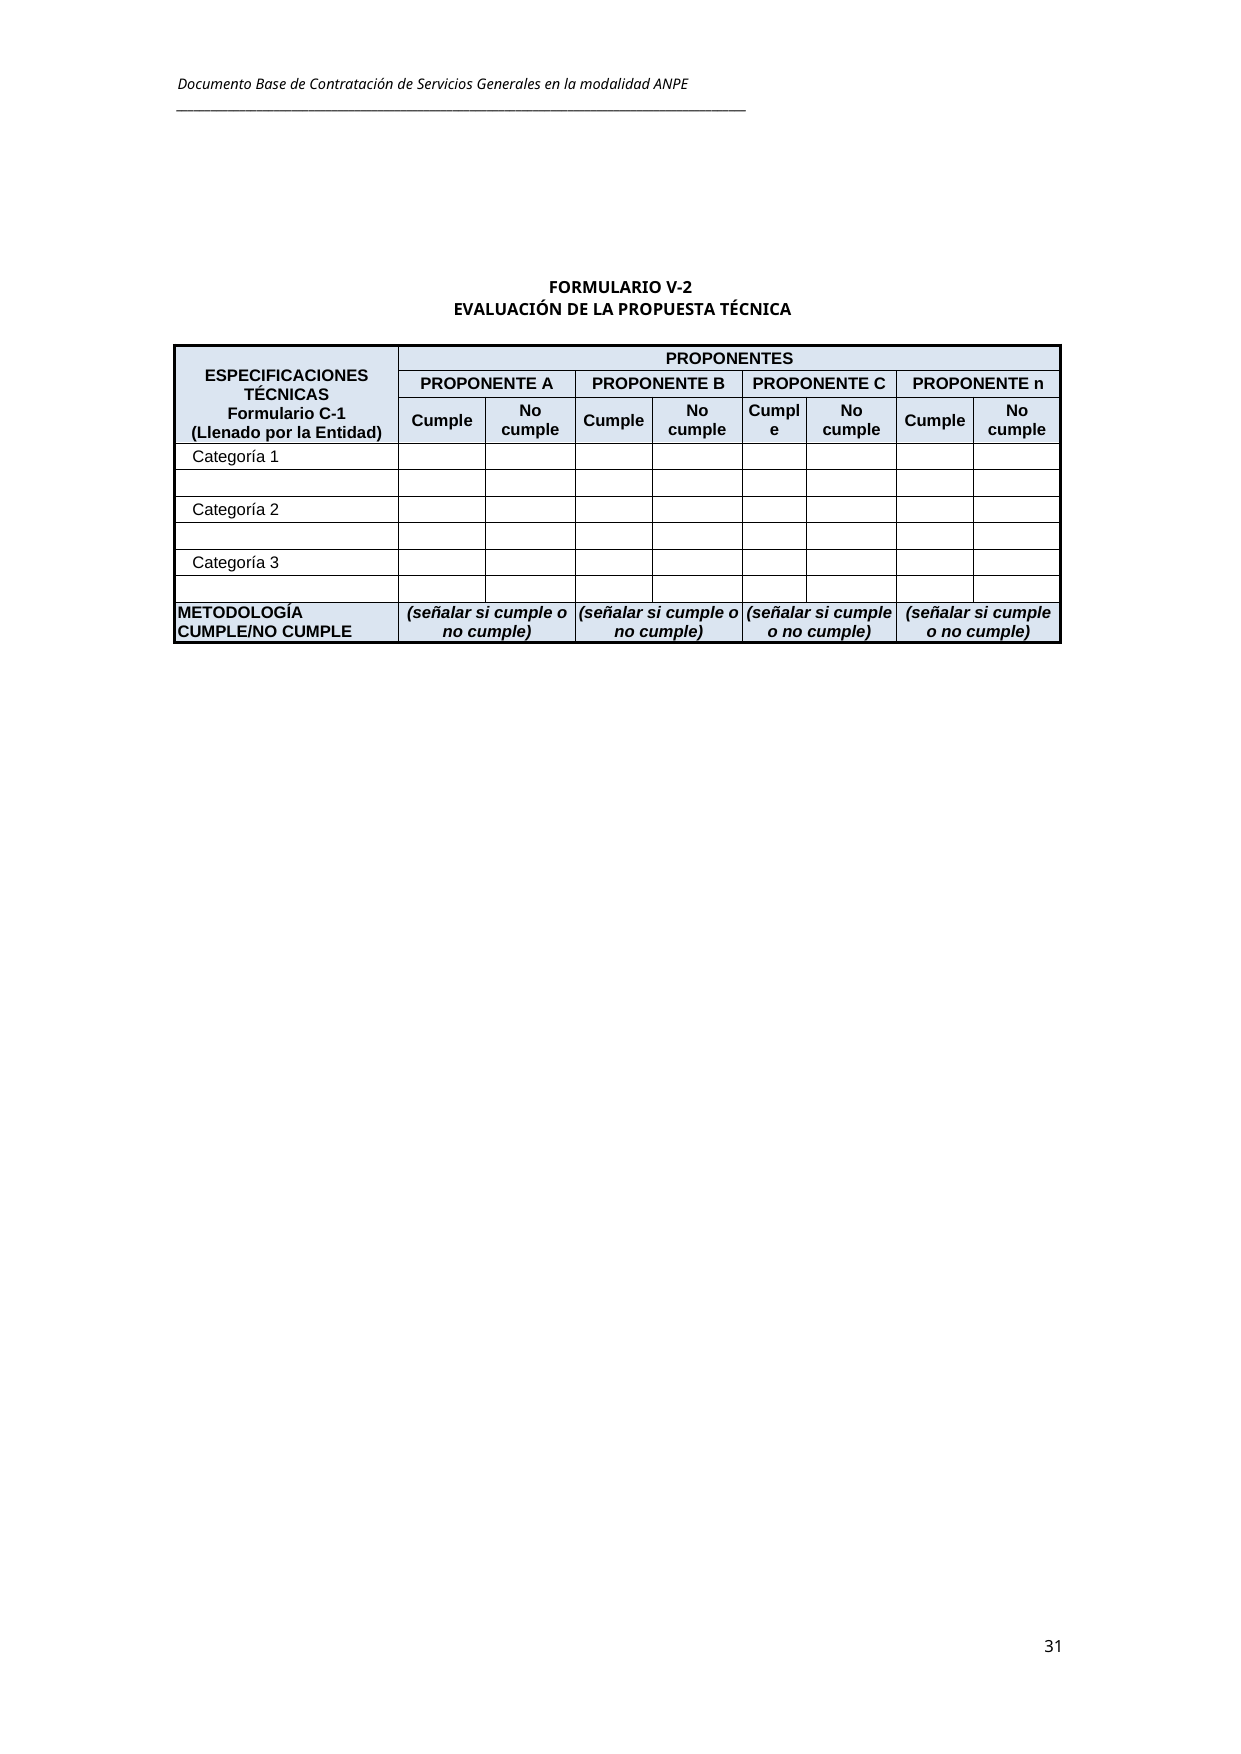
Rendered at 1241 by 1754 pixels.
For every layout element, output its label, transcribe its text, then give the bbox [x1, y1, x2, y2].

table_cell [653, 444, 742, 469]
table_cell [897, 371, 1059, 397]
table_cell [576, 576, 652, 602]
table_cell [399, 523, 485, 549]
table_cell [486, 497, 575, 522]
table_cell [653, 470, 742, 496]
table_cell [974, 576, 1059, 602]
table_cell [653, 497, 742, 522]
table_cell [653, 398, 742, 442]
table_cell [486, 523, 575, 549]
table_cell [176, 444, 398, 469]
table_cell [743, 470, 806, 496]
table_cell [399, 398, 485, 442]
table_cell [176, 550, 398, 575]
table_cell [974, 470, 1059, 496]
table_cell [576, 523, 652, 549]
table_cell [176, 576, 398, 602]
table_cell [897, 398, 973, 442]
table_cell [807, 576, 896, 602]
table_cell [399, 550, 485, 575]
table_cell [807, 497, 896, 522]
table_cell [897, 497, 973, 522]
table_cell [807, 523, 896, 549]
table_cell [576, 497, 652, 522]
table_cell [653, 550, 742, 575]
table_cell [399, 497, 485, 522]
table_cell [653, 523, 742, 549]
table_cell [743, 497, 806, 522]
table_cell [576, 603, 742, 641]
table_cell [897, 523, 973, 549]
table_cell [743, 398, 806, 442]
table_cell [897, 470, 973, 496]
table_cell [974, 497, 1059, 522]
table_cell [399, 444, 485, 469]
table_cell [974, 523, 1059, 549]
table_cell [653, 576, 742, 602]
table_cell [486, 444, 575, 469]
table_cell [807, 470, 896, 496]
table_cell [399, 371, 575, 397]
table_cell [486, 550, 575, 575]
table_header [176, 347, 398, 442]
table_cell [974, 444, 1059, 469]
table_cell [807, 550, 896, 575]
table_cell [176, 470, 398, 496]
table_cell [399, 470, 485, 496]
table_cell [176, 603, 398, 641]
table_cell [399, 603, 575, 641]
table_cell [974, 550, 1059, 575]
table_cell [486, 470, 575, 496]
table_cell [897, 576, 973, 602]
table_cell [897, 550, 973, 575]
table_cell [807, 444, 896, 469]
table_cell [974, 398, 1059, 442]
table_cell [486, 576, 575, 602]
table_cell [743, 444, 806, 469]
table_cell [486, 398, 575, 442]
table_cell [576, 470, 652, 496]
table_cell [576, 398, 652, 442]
text EVALUACIÓN DE LA PROPUESTA TÉCNICA [177, 298, 1063, 321]
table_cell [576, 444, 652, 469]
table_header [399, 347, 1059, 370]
text FORMULARIO V-2 [177, 275, 1063, 298]
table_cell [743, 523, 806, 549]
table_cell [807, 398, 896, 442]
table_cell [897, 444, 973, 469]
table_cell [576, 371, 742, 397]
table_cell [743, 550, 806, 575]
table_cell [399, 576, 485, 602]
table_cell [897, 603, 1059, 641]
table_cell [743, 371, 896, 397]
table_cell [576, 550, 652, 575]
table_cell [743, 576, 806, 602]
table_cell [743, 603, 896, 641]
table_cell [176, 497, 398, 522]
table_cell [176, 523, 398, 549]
